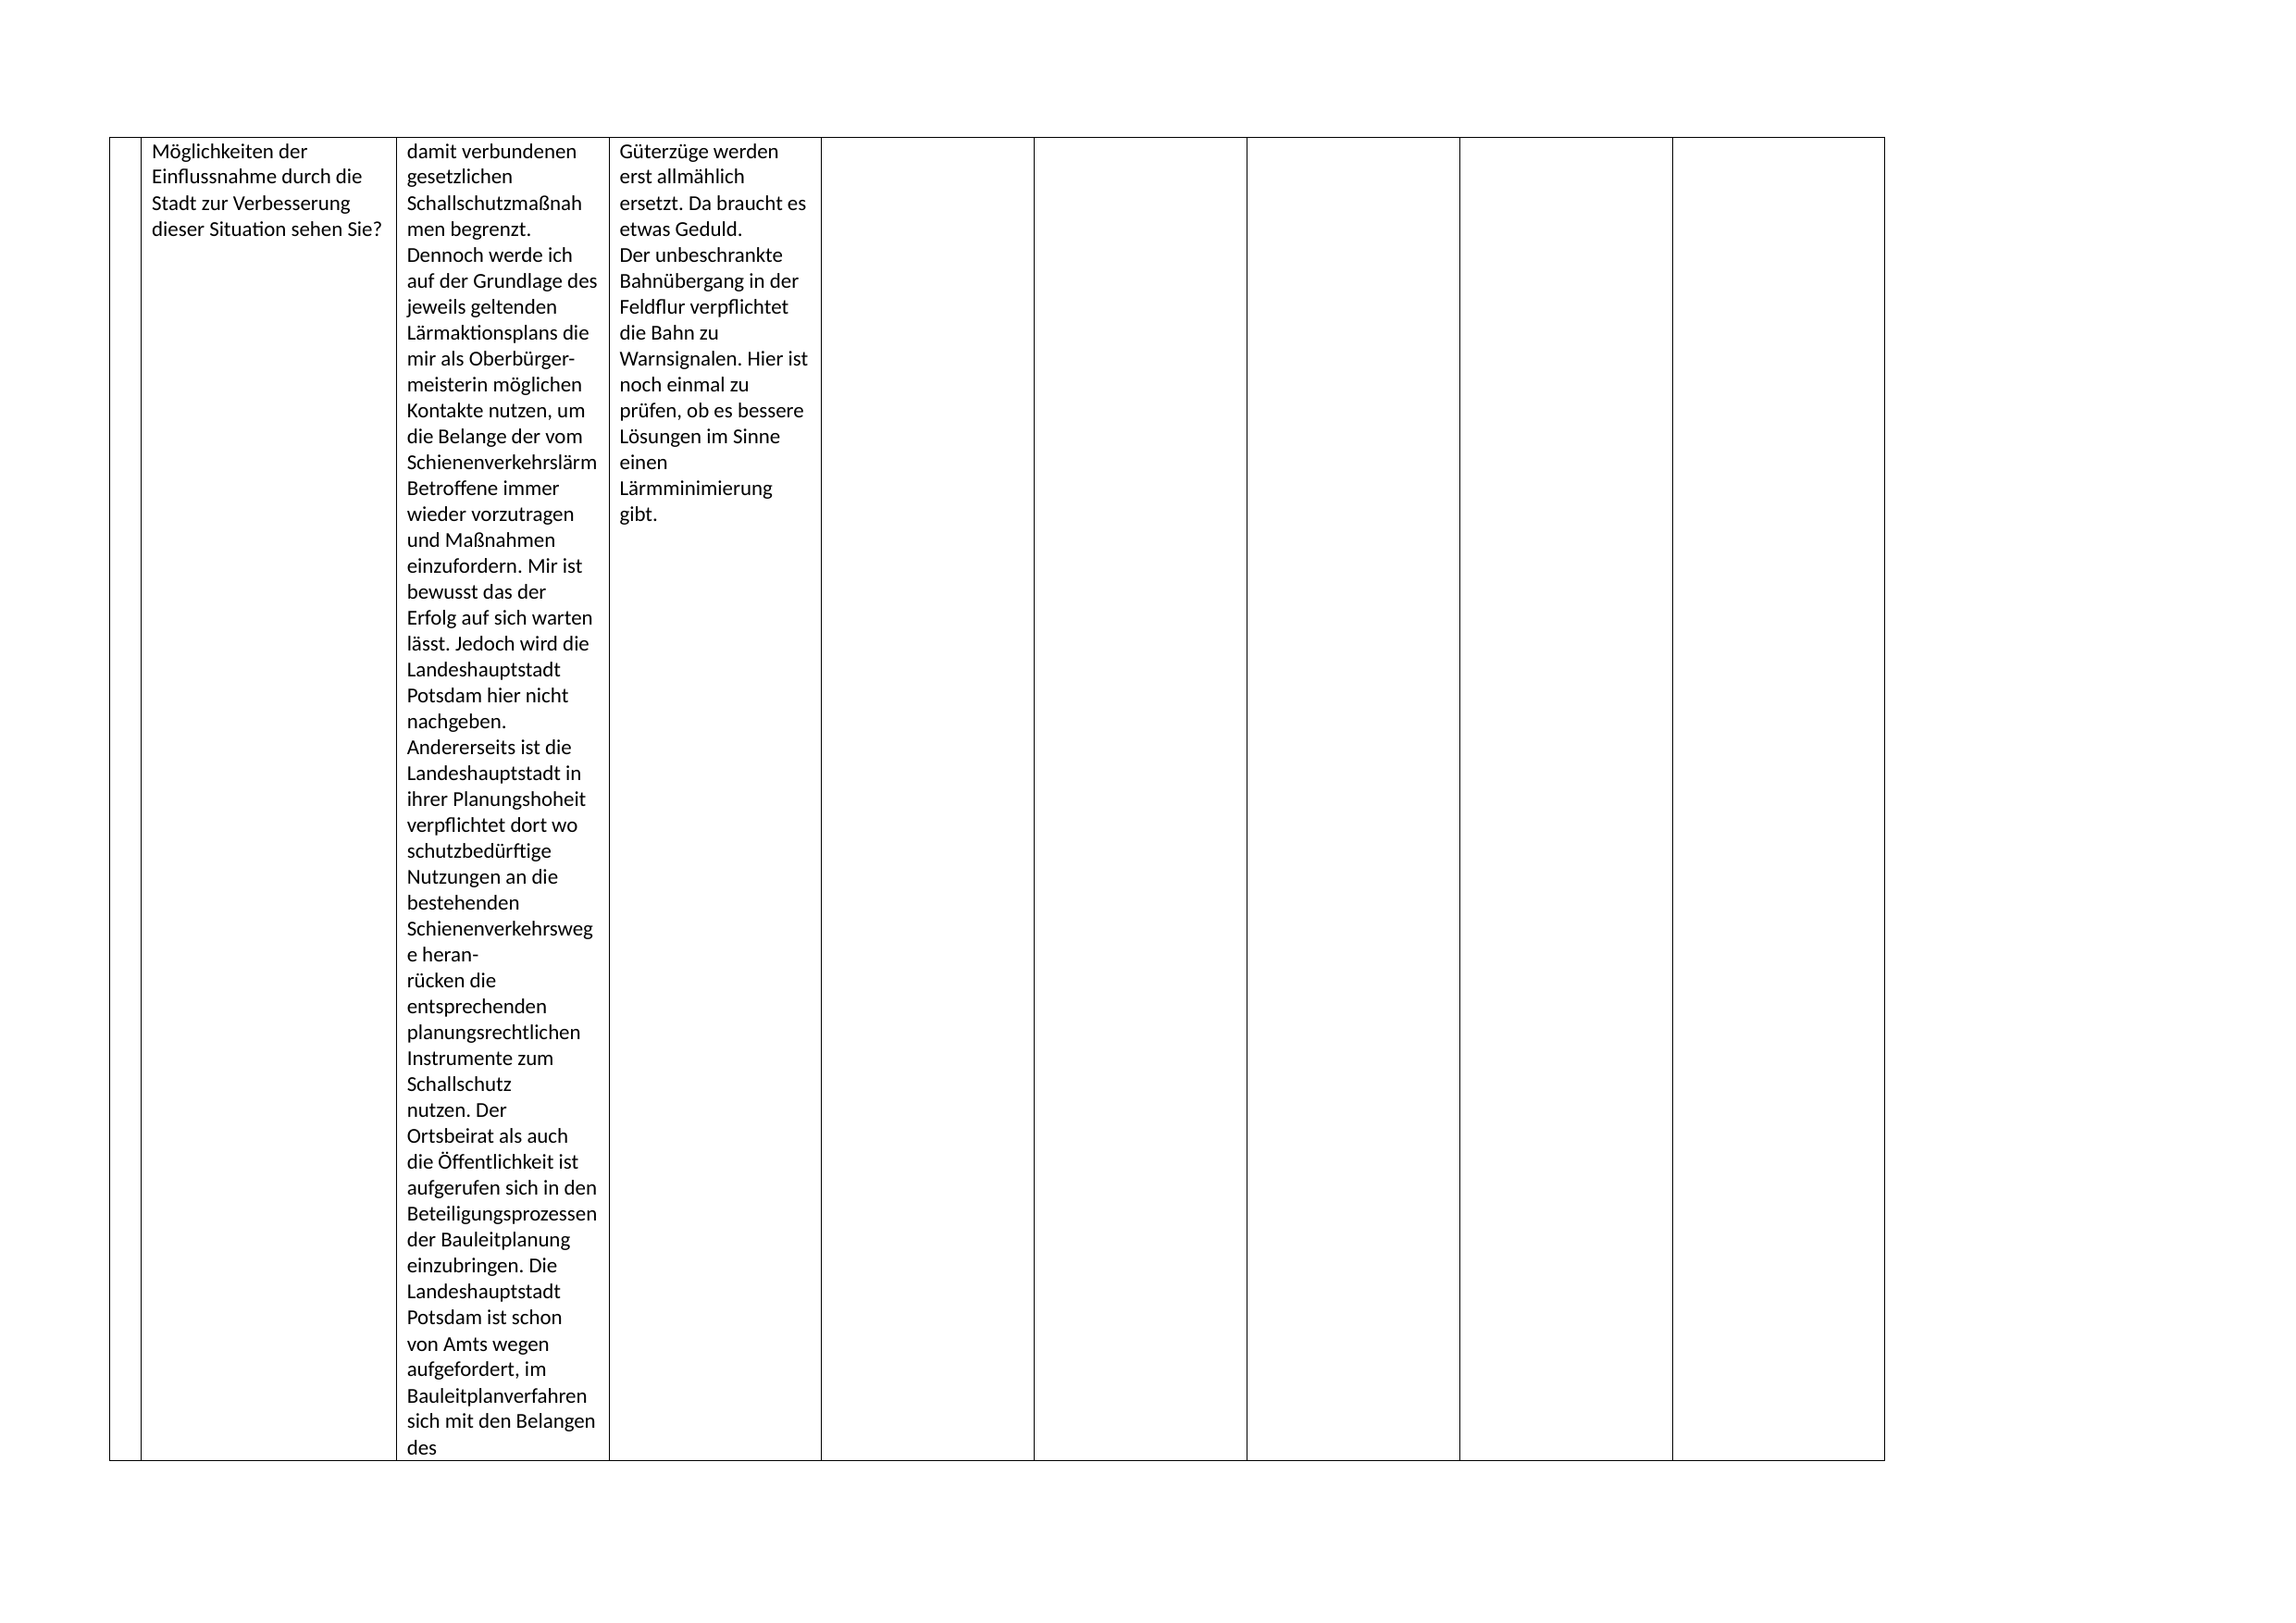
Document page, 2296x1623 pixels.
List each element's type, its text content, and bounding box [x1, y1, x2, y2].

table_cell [142, 138, 396, 1460]
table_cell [610, 138, 821, 1460]
table_cell [1035, 138, 1247, 1460]
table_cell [397, 138, 609, 1460]
table_cell [822, 138, 1034, 1460]
table_cell [1460, 138, 1672, 1460]
table_cell [1673, 138, 1884, 1460]
table_cell 7 [110, 138, 141, 1460]
table_cell [1247, 138, 1459, 1460]
